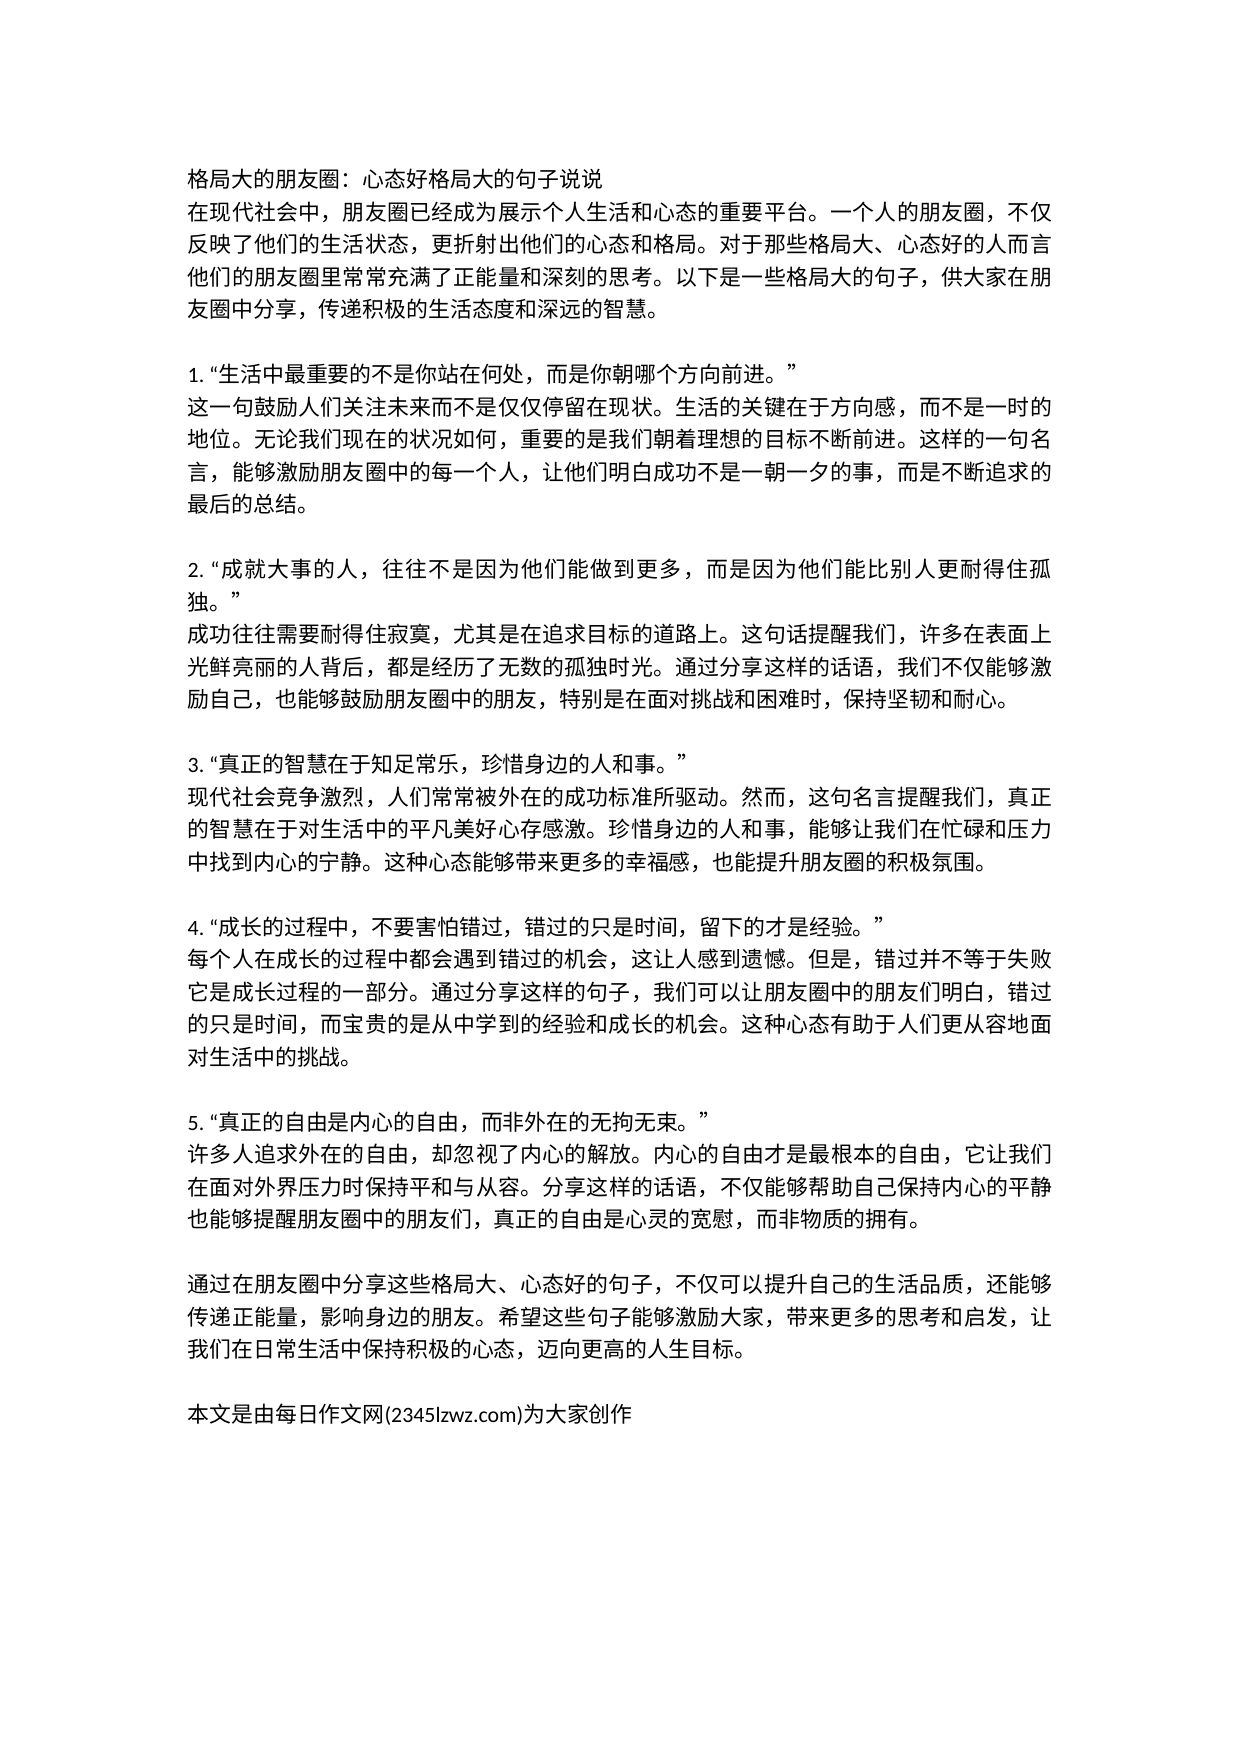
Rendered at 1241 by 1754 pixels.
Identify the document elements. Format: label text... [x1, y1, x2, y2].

text 在现代社会中，朋友圈已经成为展示个人生活和心态的重要平台。一个人的朋友圈，不仅反映了他们的生活状态，更折射出他们的心态和格局。对于那些格局大、心态好的人而言，他们的朋友圈里常常充满了正能量和深刻的思考。以下是一些格局大的句子，供大家在朋友圈中分享，传递积极的生活态度和深远的智慧。 [187, 194, 1053, 324]
text 现代社会竞争激烈，人们常常被外在的成功标准所驱动。然而，这句名言提醒我们，真正的智慧在于对生活中的平凡美好心存感激。珍惜身边的人和事，能够让我们在忙碌和压力中找到内心的宁静。这种心态能够带来更多的幸福感，也能提升朋友圈的积极氛围。 [187, 779, 1053, 877]
text 3. “真正的智慧在于知足常乐，珍惜身边的人和事。” [187, 747, 1053, 779]
text 5. “真正的自由是内心的自由，而非外在的无拘无束。” [187, 1104, 1053, 1137]
text 1. “生活中最重要的不是你站在何处，而是你朝哪个方向前进。” [187, 357, 1053, 389]
text 成功往往需要耐得住寂寞，尤其是在追求目标的道路上。这句话提醒我们，许多在表面上光鲜亮丽的人背后，都是经历了无数的孤独时光。通过分享这样的话语，我们不仅能够激励自己，也能够鼓励朋友圈中的朋友，特别是在面对挑战和困难时，保持坚韧和耐心。 [187, 617, 1053, 714]
text 许多人追求外在的自由，却忽视了内心的解放。内心的自由才是最根本的自由，它让我们在面对外界压力时保持平和与从容。分享这样的话语，不仅能够帮助自己保持内心的平静，也能够提醒朋友圈中的朋友们，真正的自由是心灵的宽慰，而非物质的拥有。 [187, 1137, 1053, 1234]
text 这一句鼓励人们关注未来而不是仅仅停留在现状。生活的关键在于方向感，而不是一时的地位。无论我们现在的状况如何，重要的是我们朝着理想的目标不断前进。这样的一句名言，能够激励朋友圈中的每一个人，让他们明白成功不是一朝一夕的事，而是不断追求的最后的总结。 [187, 389, 1053, 519]
text 4. “成长的过程中，不要害怕错过，错过的只是时间，留下的才是经验。” [187, 909, 1053, 942]
text 通过在朋友圈中分享这些格局大、心态好的句子，不仅可以提升自己的生活品质，还能够传递正能量，影响身边的朋友。希望这些句子能够激励大家，带来更多的思考和启发，让我们在日常生活中保持积极的心态，迈向更高的人生目标。 [187, 1267, 1053, 1364]
text 格局大的朋友圈：心态好格局大的句子说说 [187, 162, 1053, 194]
text 本文是由每日作文网(2345lzwz.com)为大家创作 [187, 1397, 1053, 1429]
text 每个人在成长的过程中都会遇到错过的机会，这让人感到遗憾。但是，错过并不等于失败，它是成长过程的一部分。通过分享这样的句子，我们可以让朋友圈中的朋友们明白，错过的只是时间，而宝贵的是从中学到的经验和成长的机会。这种心态有助于人们更从容地面对生活中的挑战。 [187, 942, 1053, 1072]
text 2. “成就大事的人，往往不是因为他们能做到更多，而是因为他们能比别人更耐得住孤独。” [187, 552, 1053, 617]
